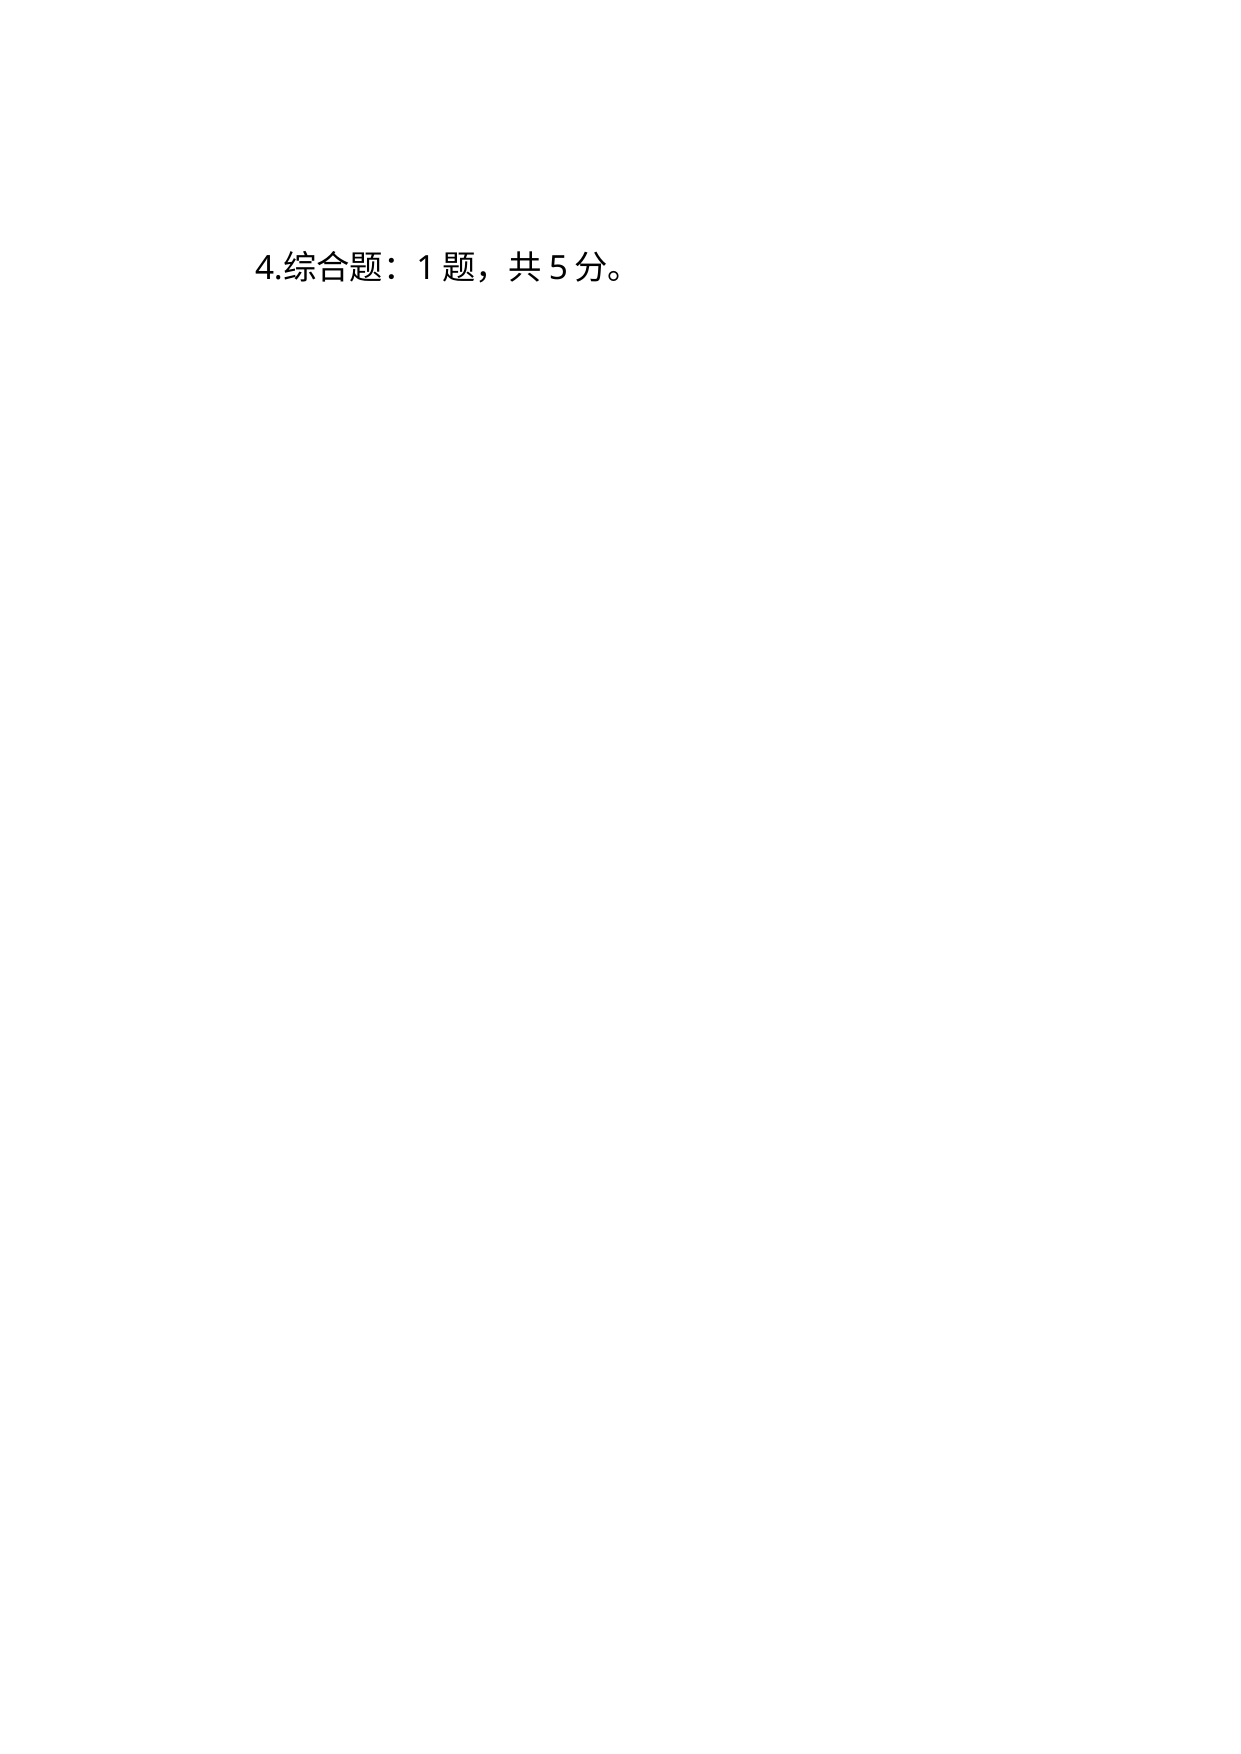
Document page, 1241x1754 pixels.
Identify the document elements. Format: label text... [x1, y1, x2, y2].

text 4.综合题：1题，共5分。 [232, 233, 1087, 298]
